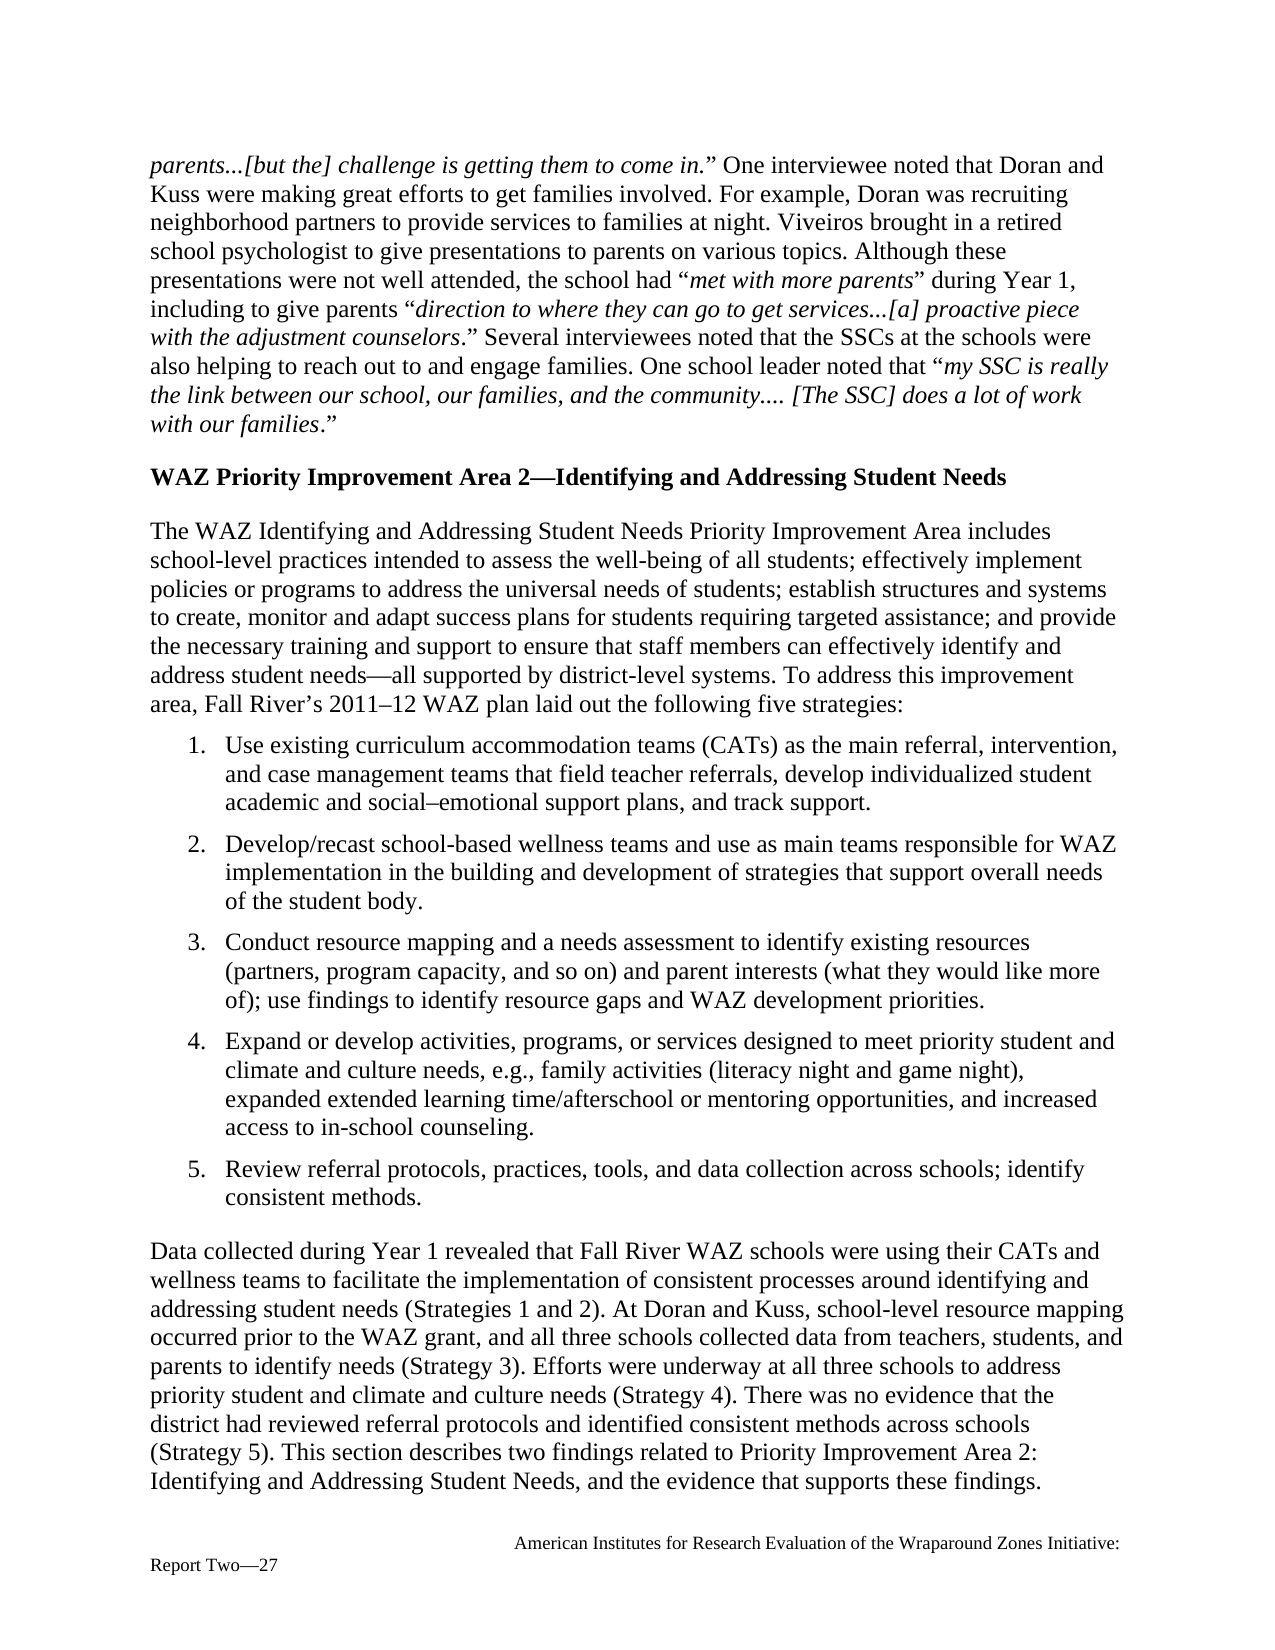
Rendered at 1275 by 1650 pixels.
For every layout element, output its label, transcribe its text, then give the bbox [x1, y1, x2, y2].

list Conduct resource mapping and a needs assessment to identify existing resources (partners, program capacity, and so on) and parent interests (what they would like more of); use findings to identify resource gaps and WAZ development priorities. [187, 927, 1125, 1014]
text The WAZ Identifying and Addressing Student Needs Priority Improvement Area includes school-level practices intended to assess the well-being of all students; effectively implement policies or programs to address the universal needs of students; establish structures and systems to create, monitor and adapt success plans for students requiring targeted assistance; and provide the necessary training and support to ensure that staff members can effectively identify and address student needs—all supported by district-level systems. To address this improvement area, Fall River’s 2011–12 WAZ plan laid out the following five strategies: [150, 516, 1125, 717]
subtitle WAZ Priority Improvement Area 2—Identifying and Addressing Student Needs [150, 462, 1125, 491]
list Expand or develop activities, programs, or services designed to meet priority student and climate and culture needs, e.g., family activities (literacy night and game night), expanded extended learning time/afterschool or mentoring opportunities, and increased access to in-school counseling. [187, 1026, 1125, 1141]
list Develop/recast school-based wellness teams and use as main teams responsible for WAZ implementation in the building and development of strategies that support overall needs of the student body. [187, 829, 1125, 915]
text Data collected during Year 1 revealed that Fall River WAZ schools were using their CATs and wellness teams to facilitate the implementation of consistent processes around identifying and addressing student needs (Strategies 1 and 2). At Doran and Kuss, school-level resource mapping occurred prior to the WAZ grant, and all three schools collected data from teachers, students, and parents to identify needs (Strategy 3). Efforts were underway at all three schools to address priority student and climate and culture needs (Strategy 4). There was no evidence that the district had reviewed referral protocols and identified consistent methods across schools (Strategy 5). This section describes two findings related to Priority Improvement Area 2: Identifying and Addressing Student Needs, and the evidence that supports these findings. [150, 1236, 1125, 1495]
list Use existing curriculum accommodation teams (CATs) as the main referral, intervention, and case management teams that field teacher referrals, develop individualized student academic and social–emotional support plans, and track support. [187, 730, 1125, 816]
list Review referral protocols, practices, tools, and data collection across schools; identify consistent methods. [187, 1154, 1125, 1211]
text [150, 150, 1125, 437]
